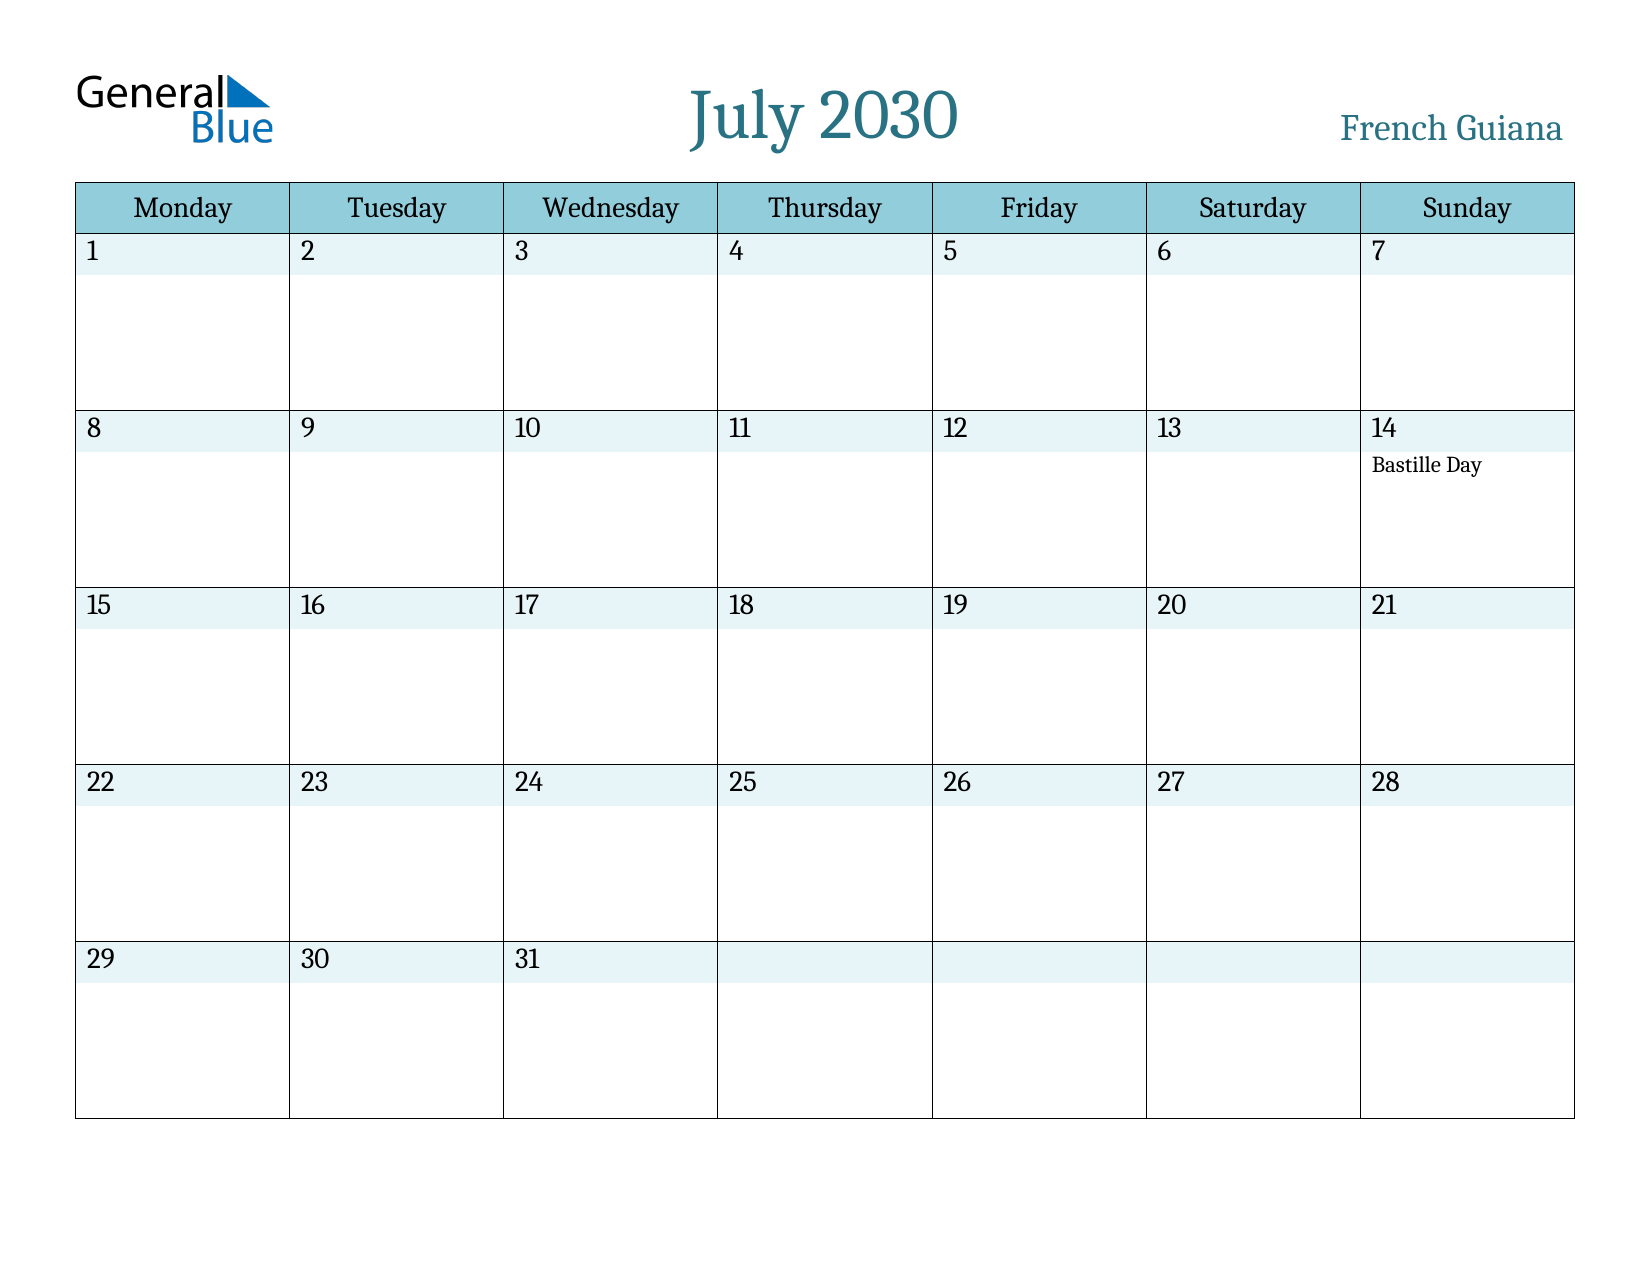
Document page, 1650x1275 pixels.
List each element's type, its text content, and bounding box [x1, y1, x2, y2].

table_cell [1361, 806, 1574, 941]
table_cell Saturday [1147, 183, 1360, 233]
table_cell 8 [76, 411, 289, 452]
table_cell [76, 983, 289, 1118]
table_cell [76, 806, 289, 941]
table_cell Bastille Day [1361, 452, 1574, 587]
table_cell [1147, 983, 1360, 1118]
table_cell [718, 983, 932, 1118]
table_cell [718, 275, 932, 410]
table_cell [718, 452, 932, 587]
table_cell 16 [290, 588, 503, 629]
table_cell 10 [504, 411, 717, 452]
table_cell [290, 806, 503, 941]
table_cell [1361, 275, 1574, 410]
table_header French Guiana [1146, 75, 1574, 182]
table_cell [504, 806, 717, 941]
table_cell [1361, 629, 1574, 764]
table_cell [290, 629, 503, 764]
table_cell 2 [290, 234, 503, 275]
table_cell [718, 806, 932, 941]
table_cell [718, 629, 932, 764]
table_cell Friday [933, 183, 1146, 233]
table_cell 15 [76, 588, 289, 629]
table_cell [1147, 942, 1360, 983]
table_cell [1147, 629, 1360, 764]
table_cell 25 [718, 765, 932, 806]
table_cell 28 [1361, 765, 1574, 806]
picture [77, 75, 273, 143]
table_cell 14 [1361, 411, 1574, 452]
table_cell [76, 452, 289, 587]
table_cell [1147, 275, 1360, 410]
table_header July 2030 [504, 75, 1146, 182]
table_header [76, 75, 503, 182]
table_cell 9 [290, 411, 503, 452]
table_cell [504, 629, 717, 764]
table_cell 12 [933, 411, 1146, 452]
table_cell [1147, 452, 1360, 587]
table_cell 11 [718, 411, 932, 452]
table_cell [718, 942, 932, 983]
table_cell [933, 942, 1146, 983]
table_cell Tuesday [290, 183, 503, 233]
table_cell [290, 275, 503, 410]
table_cell [504, 983, 717, 1118]
table_cell 7 [1361, 234, 1574, 275]
table_cell 26 [933, 765, 1146, 806]
table_cell [933, 275, 1146, 410]
table_cell 18 [718, 588, 932, 629]
table_cell [933, 452, 1146, 587]
table_cell 31 [504, 942, 717, 983]
table_cell 22 [76, 765, 289, 806]
table_cell 5 [933, 234, 1146, 275]
table_cell 6 [1147, 234, 1360, 275]
table_cell Wednesday [504, 183, 717, 233]
table_cell Sunday [1361, 183, 1574, 233]
table_cell 1 [76, 234, 289, 275]
table_cell 13 [1147, 411, 1360, 452]
table_cell [290, 983, 503, 1118]
table_cell [76, 629, 289, 764]
table_cell [504, 452, 717, 587]
table_cell Thursday [718, 183, 932, 233]
table_cell 4 [718, 234, 932, 275]
table_cell 27 [1147, 765, 1360, 806]
table_cell 23 [290, 765, 503, 806]
table_cell Monday [76, 183, 289, 233]
table_cell [76, 275, 289, 410]
table_cell [1361, 983, 1574, 1118]
table_cell [933, 806, 1146, 941]
table_cell [933, 629, 1146, 764]
table_cell [504, 275, 717, 410]
table_cell 30 [290, 942, 503, 983]
table_cell 19 [933, 588, 1146, 629]
table_cell [290, 452, 503, 587]
table_cell 21 [1361, 588, 1574, 629]
table_cell [1147, 806, 1360, 941]
table_cell 20 [1147, 588, 1360, 629]
table_cell 3 [504, 234, 717, 275]
table_cell 17 [504, 588, 717, 629]
table_cell 24 [504, 765, 717, 806]
table_cell [933, 983, 1146, 1118]
table_cell 29 [76, 942, 289, 983]
table_cell [1361, 942, 1574, 983]
